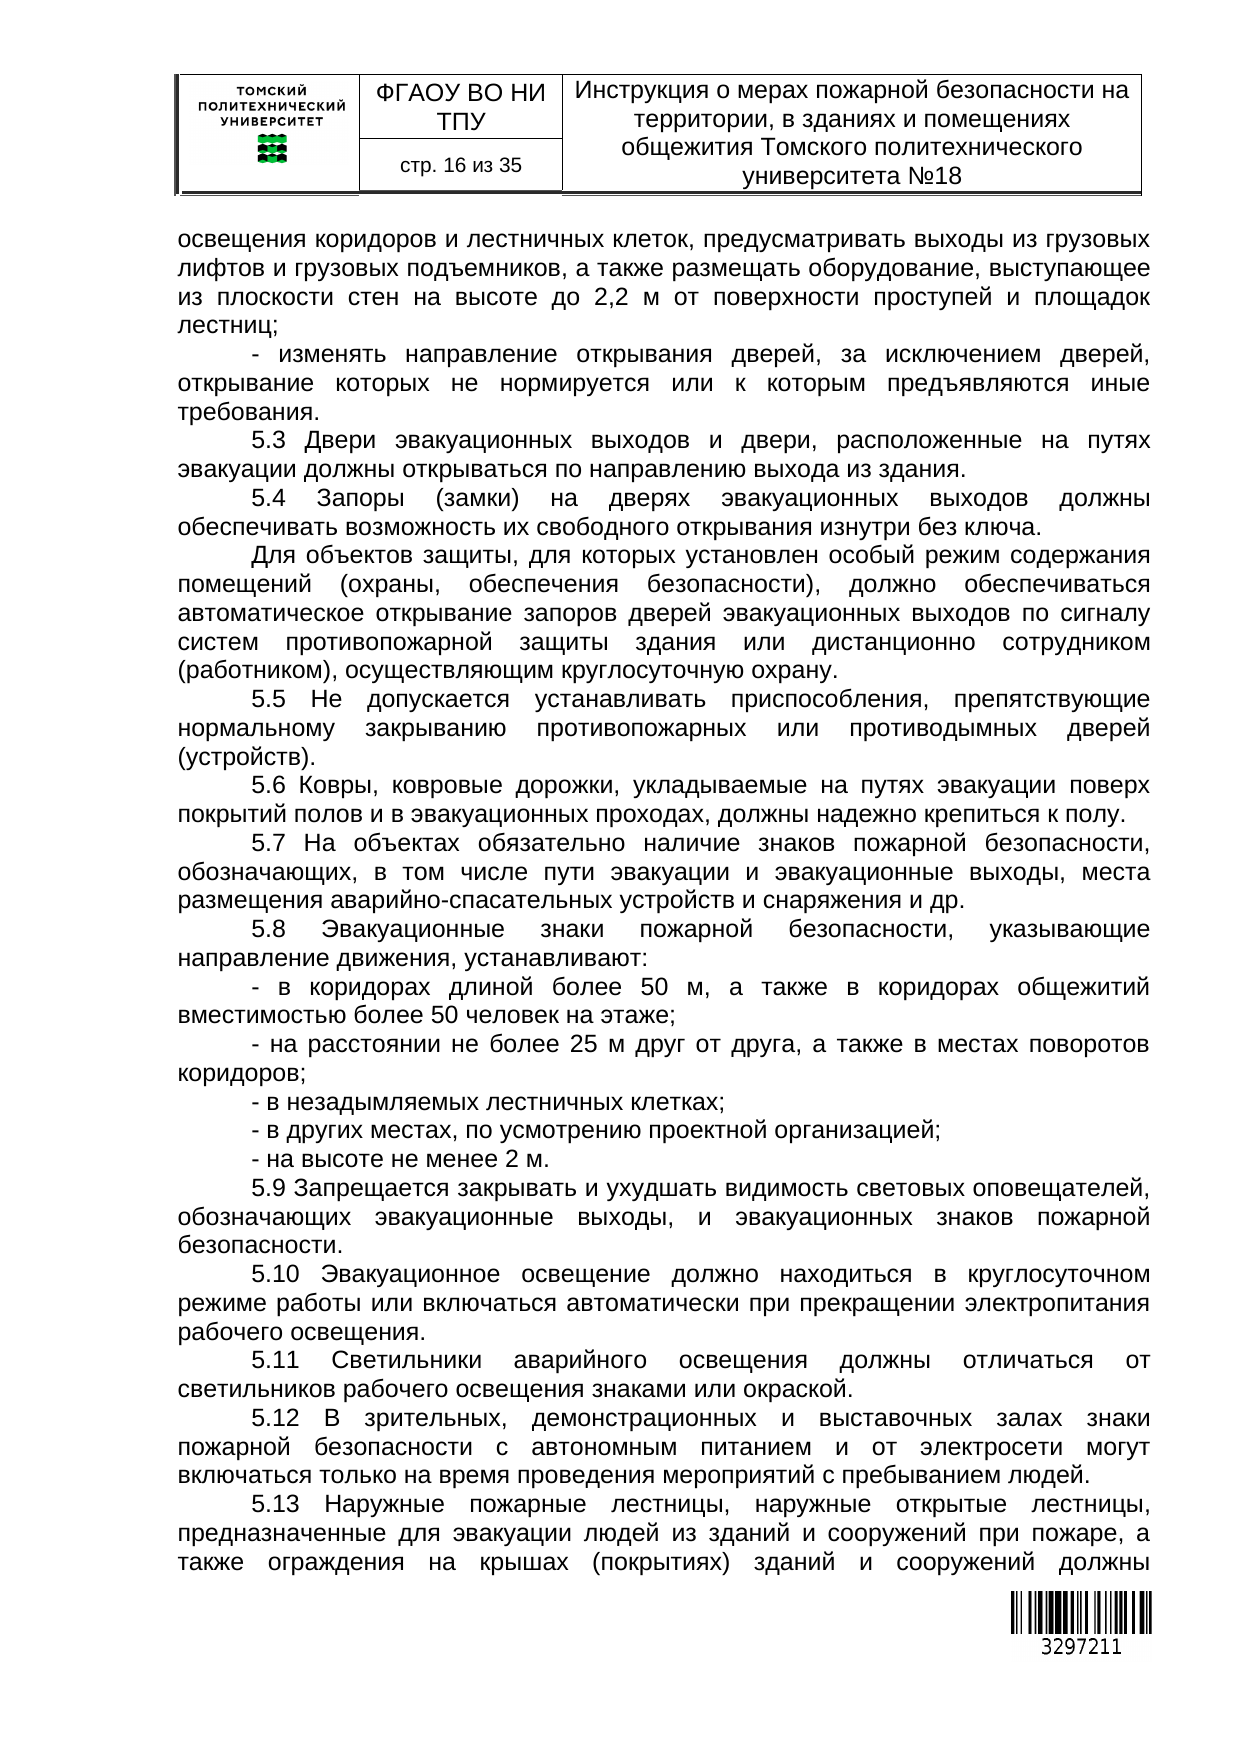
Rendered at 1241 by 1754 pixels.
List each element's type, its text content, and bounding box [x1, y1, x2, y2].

text 5.8 Эвакуационные знаки пожарной безопасности, указывающие направление движения, устанавливают: [177, 914, 1152, 972]
text - в коридорах длиной более 50 м, а также в коридорах общежитий вместимостью более 50 человек на этаже; [177, 972, 1152, 1029]
text 5.6 Ковры, ковровые дорожки, укладываемые на путях эвакуации поверх покрытий полов и в эвакуационных проходах, должны надежно крепиться к полу. [177, 770, 1152, 828]
text - на высоте не менее 2 м. [177, 1144, 1152, 1173]
picture [1011, 1591, 1152, 1662]
text 5.9 Запрещается закрывать и ухудшать видимость световых оповещателей, обозначающих эвакуационные выходы, и эвакуационных знаков пожарной безопасности. [177, 1173, 1152, 1259]
text 5.4 Запоры (замки) на дверях эвакуационных выходов должны обеспечивать возможность их свободного открывания изнутри без ключа. [177, 483, 1152, 540]
text 5.7 На объектах обязательно наличие знаков пожарной безопасности, обозначающих, в том числе пути эвакуации и эвакуационные выходы, места размещения аварийно-спасательных устройств и снаряжения и др. [177, 828, 1152, 914]
text 5.5 Не допускается устанавливать приспособления, препятствующие нормальному закрыванию противопожарных или противодымных дверей (устройств). [177, 684, 1152, 770]
text 5.10 Эвакуационное освещение должно находиться в круглосуточном режиме работы или включаться автоматически при прекращении электропитания рабочего освещения. [177, 1259, 1152, 1345]
text - на расстоянии не более 25 м друг от друга, а также в местах поворотов коридоров; [177, 1029, 1152, 1087]
text - в незадымляемых лестничных клетках; [177, 1087, 1152, 1115]
text - в других местах, по усмотрению проектной организацией; [177, 1115, 1152, 1144]
text 5.3 Двери эвакуационных выходов и двери, расположенные на путях эвакуации должны открываться по направлению выхода из здания. [177, 425, 1152, 483]
text - изменять направление открывания дверей, за исключением дверей, открывание которых не нормируется или к которым предъявляются иные требования. [177, 339, 1152, 425]
text Для объектов защиты, для которых установлен особый режим содержания помещений (охраны, обеспечения безопасности), должно обеспечиваться автоматическое открывание запоров дверей эвакуационных выходов по сигналу систем противопожарной защиты здания или дистанционно сотрудником (работником), осуществляющим круглосуточную охрану. [177, 540, 1152, 684]
text 5.12 В зрительных, демонстрационных и выставочных залах знаки пожарной безопасности с автономным питанием и от электросети могут включаться только на время проведения мероприятий с пребыванием людей. [177, 1403, 1152, 1489]
picture [188, 81, 350, 165]
text 5.11 Светильники аварийного освещения должны отличаться от светильников рабочего освещения знаками или окраской. [177, 1345, 1152, 1403]
